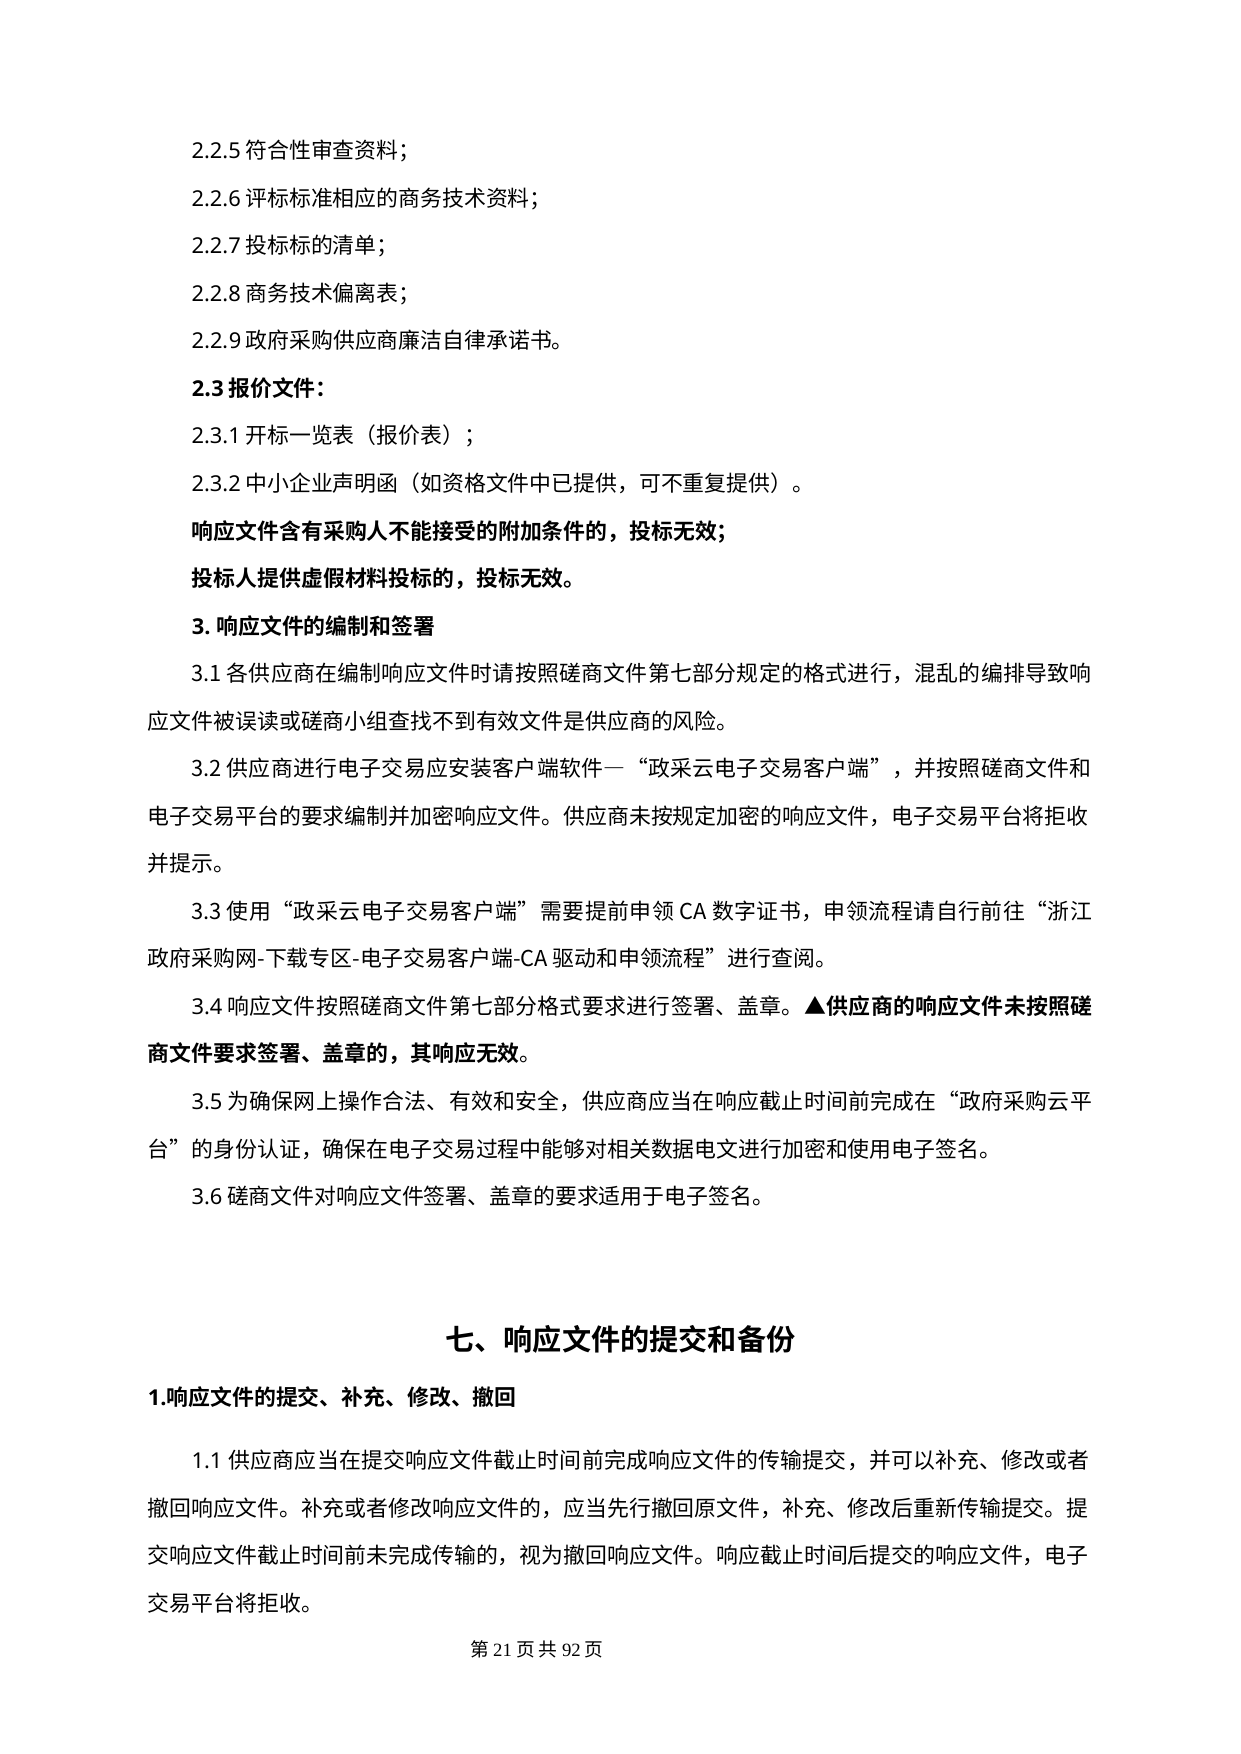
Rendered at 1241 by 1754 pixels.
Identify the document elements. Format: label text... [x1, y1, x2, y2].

text 3.5为确保网上操作合法、有效和安全，供应商应当在响应截止时间前完成在“政府采购云平台”的身份认证，确保在电子交易过程中能够对相关数据电文进行加密和使用电子签名。 [148, 1084, 1092, 1163]
text 2.3.1开标一览表（报价表）； [148, 418, 1092, 450]
text 七、响应文件的提交和备份 [148, 1316, 1092, 1358]
text 2.2.5符合性审查资料； [148, 133, 1092, 165]
text 3.6磋商文件对响应文件签署、盖章的要求适用于电子签名。 [148, 1179, 1092, 1211]
text 3.2供应商进行电子交易应安装客户端软件—“政采云电子交易客户端”，并按照磋商文件和电子交易平台的要求编制并加密响应文件。供应商未按规定加密的响应文件，电子交易平台将拒收并提示。 [148, 751, 1092, 878]
text 3.3使用“政采云电子交易客户端”需要提前申领CA数字证书，申领流程请自行前往“浙江政府采购网-下载专区-电子交易客户端-CA驱动和申领流程”进行查阅。 [148, 894, 1092, 973]
text 3. 响应文件的编制和签署 [148, 609, 1092, 641]
text 投标人提供虚假材料投标的，投标无效。 [148, 561, 1092, 593]
text 3.4响应文件按照磋商文件第七部分格式要求进行签署、盖章。▲供应商的响应文件未按照磋商文件要求签署、盖章的，其响应无效。 [148, 989, 1092, 1068]
text 2.2.9政府采购供应商廉洁自律承诺书。 [148, 323, 1092, 355]
text 3.1各供应商在编制响应文件时请按照磋商文件第七部分规定的格式进行，混乱的编排导致响应文件被误读或磋商小组查找不到有效文件是供应商的风险。 [148, 656, 1092, 736]
text 1.1 供应商应当在提交响应文件截止时间前完成响应文件的传输提交，并可以补充、修改或者撤回响应文件。补充或者修改响应文件的，应当先行撤回原文件，补充、修改后重新传输提交。提交响应文件截止时间前未完成传输的，视为撤回响应文件。响应截止时间后提交的响应文件，电子交易平台将拒收。 [148, 1443, 1092, 1618]
text 响应文件含有采购人不能接受的附加条件的，投标无效； [148, 514, 1092, 545]
text 2.2.6评标标准相应的商务技术资料； [148, 181, 1092, 212]
text 2.2.7投标标的清单； [148, 228, 1092, 260]
text 2.3报价文件： [148, 371, 1092, 403]
text 2.3.2中小企业声明函（如资格文件中已提供，可不重复提供）。 [148, 466, 1092, 498]
text 1.响应文件的提交、补充、修改、撤回 [148, 1379, 1092, 1411]
text 2.2.8商务技术偏离表； [148, 276, 1092, 307]
